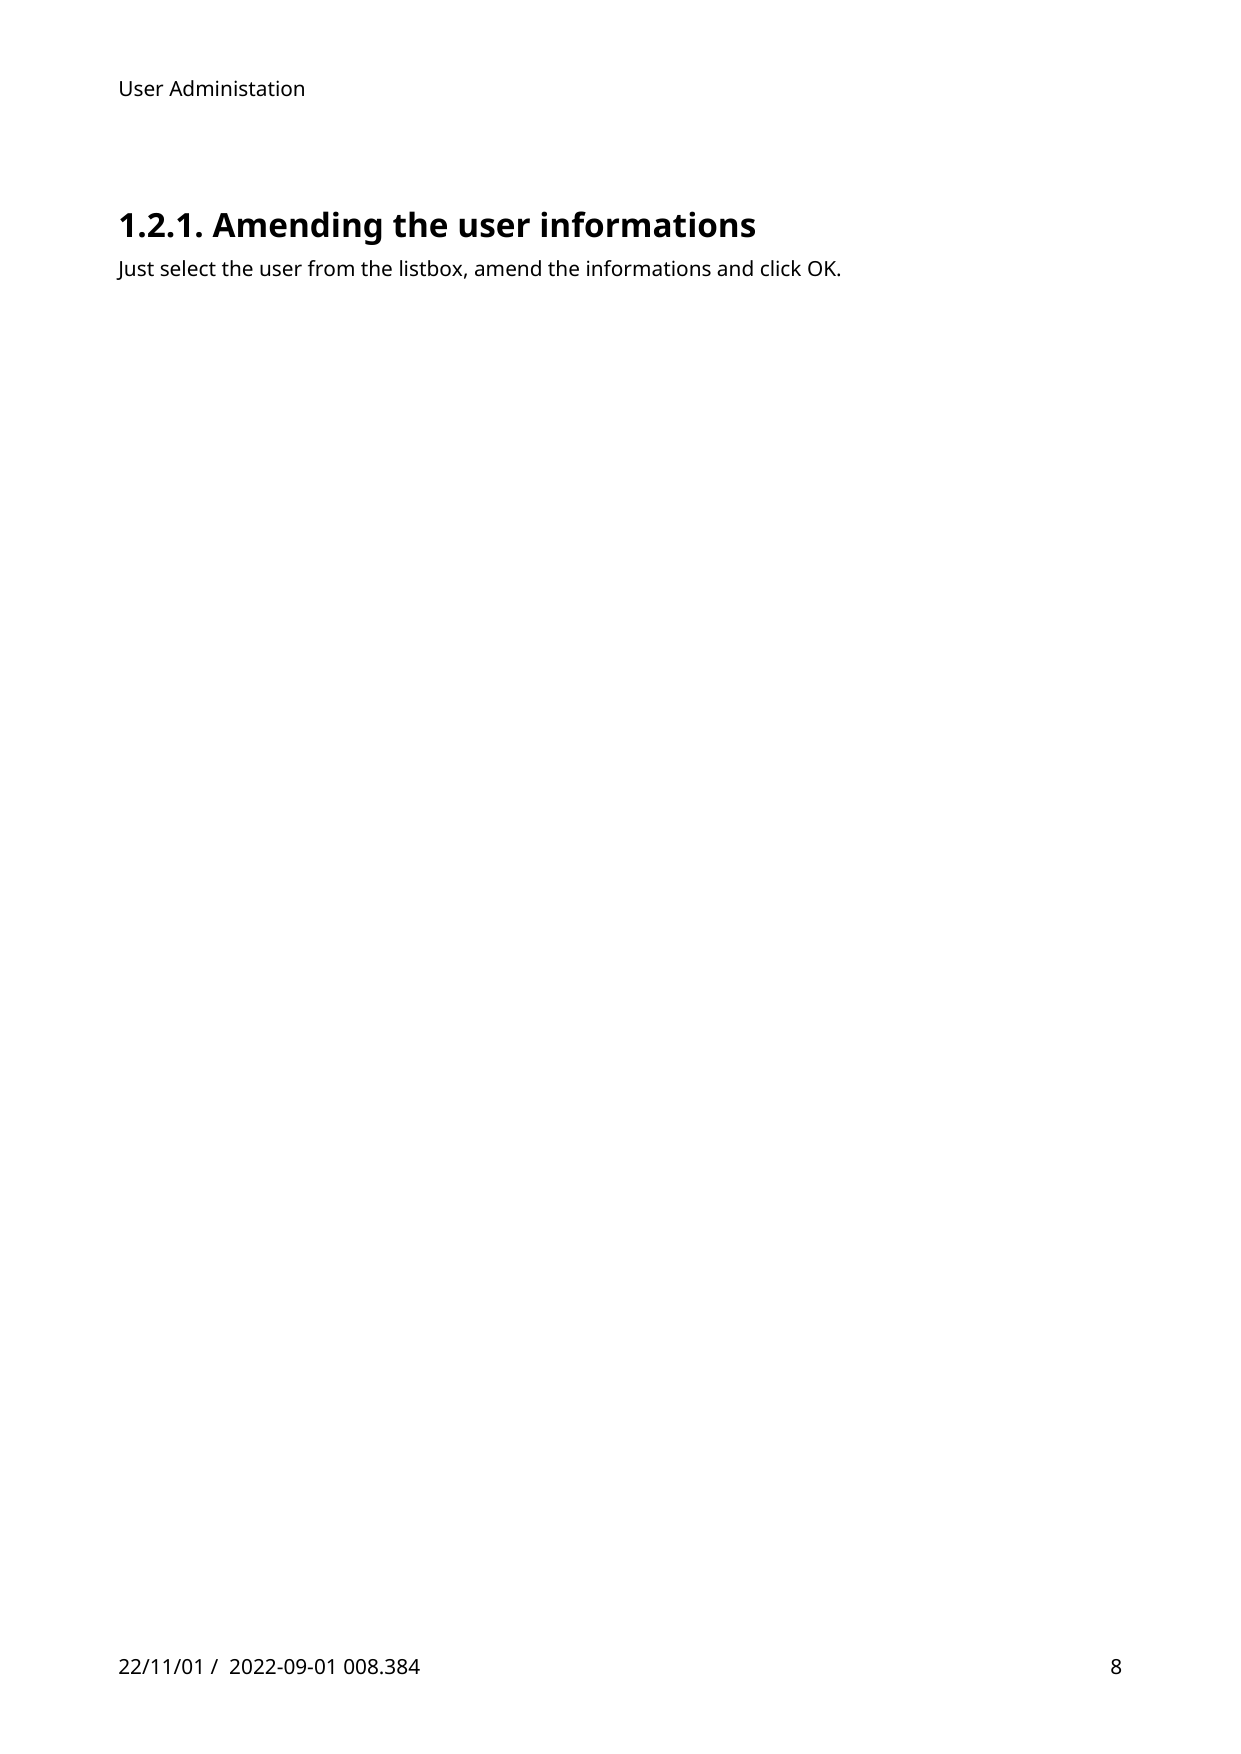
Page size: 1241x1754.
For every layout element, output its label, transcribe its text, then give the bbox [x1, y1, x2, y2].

subtitle 1.2.1. Amending the user informations [118, 202, 1122, 248]
text Just select the user from the listbox, amend the informations and click OK. [118, 254, 1122, 282]
